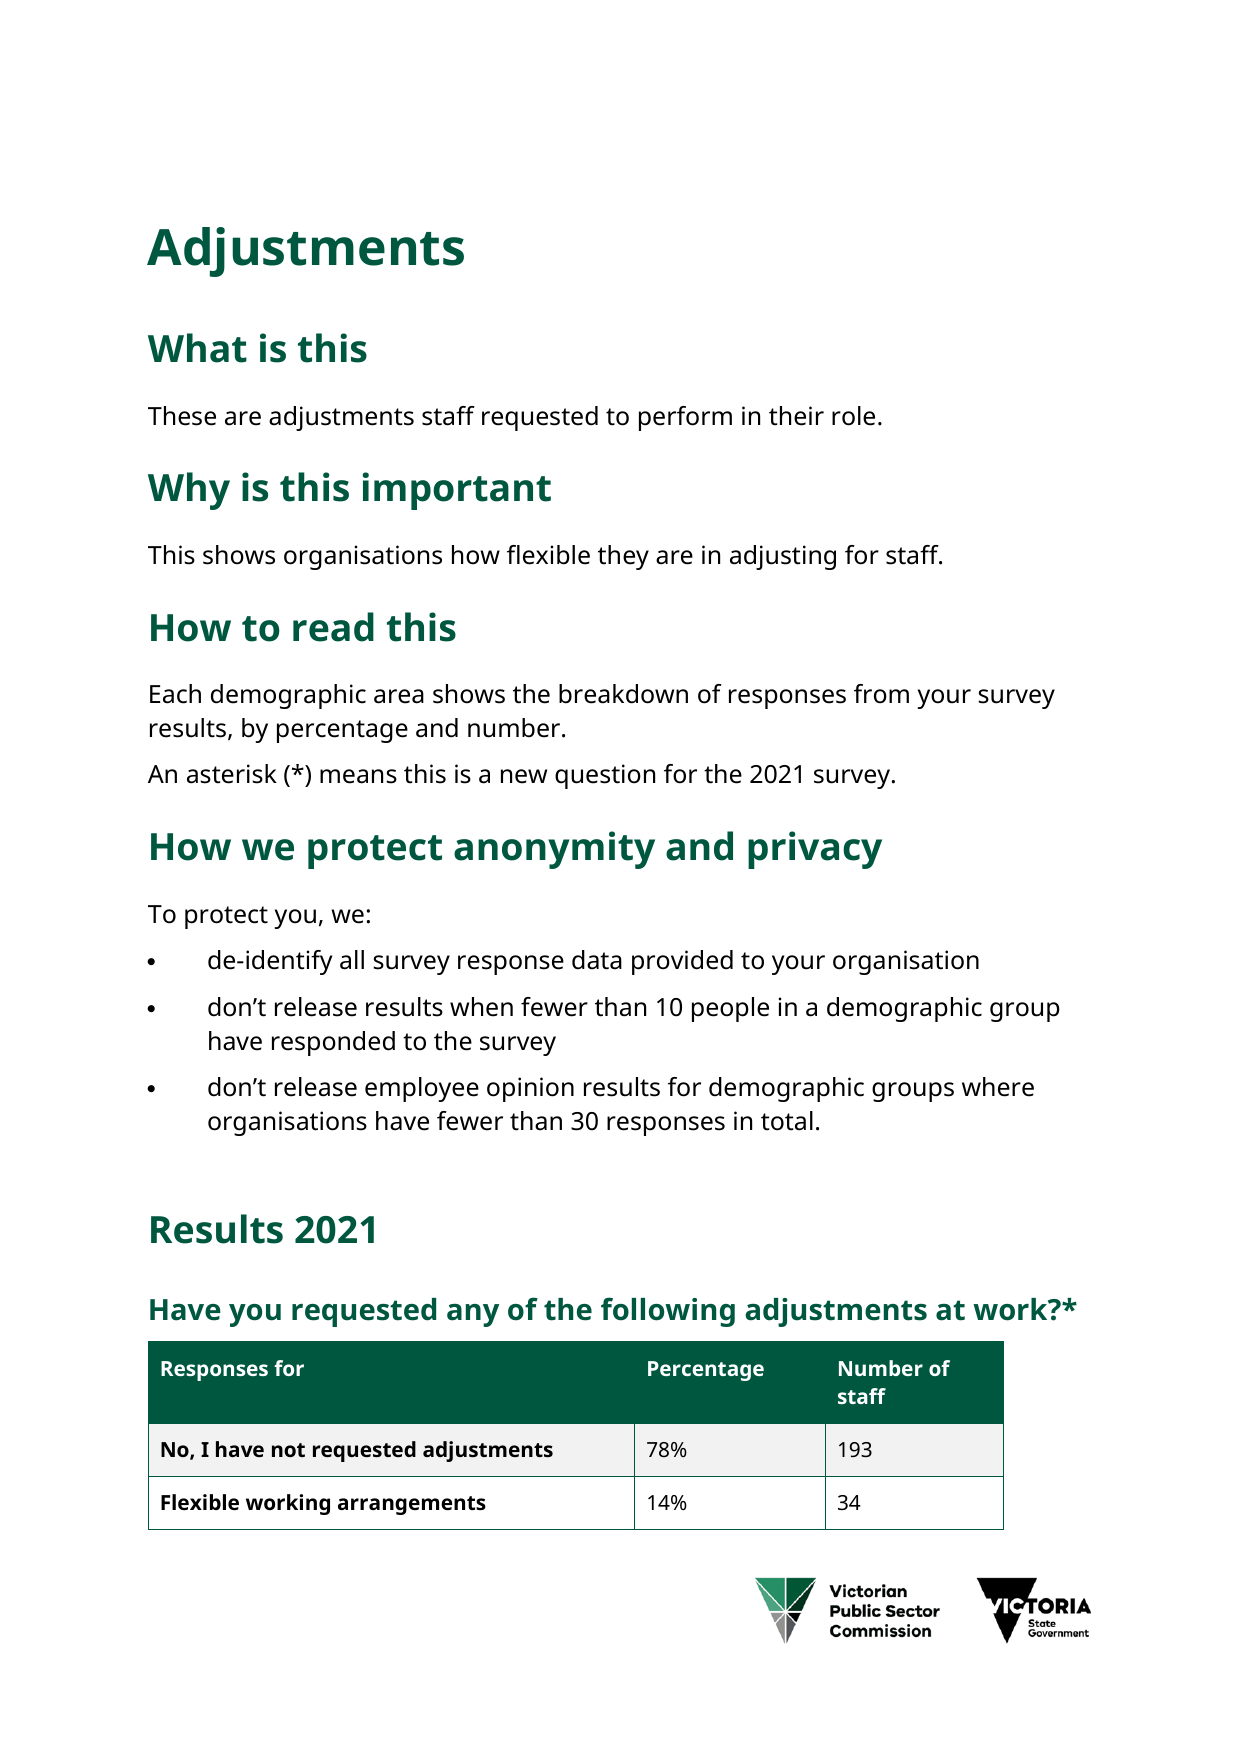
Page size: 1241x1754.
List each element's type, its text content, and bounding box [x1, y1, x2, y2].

subtitle What is this [148, 323, 1092, 374]
subtitle How we protect anonymity and privacy [148, 820, 1092, 871]
subtitle Have you requested any of the following adjustments at work?* [148, 1290, 1092, 1329]
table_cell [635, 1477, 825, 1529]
list de-identify all survey response data provided to your organisation [148, 943, 1092, 977]
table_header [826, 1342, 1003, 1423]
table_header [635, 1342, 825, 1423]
picture [754, 1577, 1093, 1645]
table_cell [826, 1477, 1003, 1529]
text Each demographic area shows the breakdown of responses from your survey results, by percentage and number. [148, 677, 1092, 745]
subtitle Results 2021 [148, 1203, 1092, 1254]
list don’t release employee opinion results for demographic groups where organisations have fewer than 30 responses in total. [148, 1070, 1092, 1138]
text This shows organisations how flexible they are in adjusting for staff. [148, 538, 1092, 572]
text These are adjustments staff requested to perform in their role. [148, 398, 1092, 433]
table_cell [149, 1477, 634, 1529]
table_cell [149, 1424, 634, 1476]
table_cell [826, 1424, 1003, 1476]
subtitle Why is this important [148, 462, 1092, 513]
subtitle How to read this [148, 601, 1092, 652]
list don’t release results when fewer than 10 people in a demographic group have responded to the survey [148, 989, 1092, 1057]
subtitle Adjustments [148, 212, 1092, 280]
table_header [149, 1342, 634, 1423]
text An asterisk (*) means this is a new question for the 2021 survey. [148, 757, 1092, 791]
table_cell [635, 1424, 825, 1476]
text To protect you, we: [148, 896, 1092, 930]
